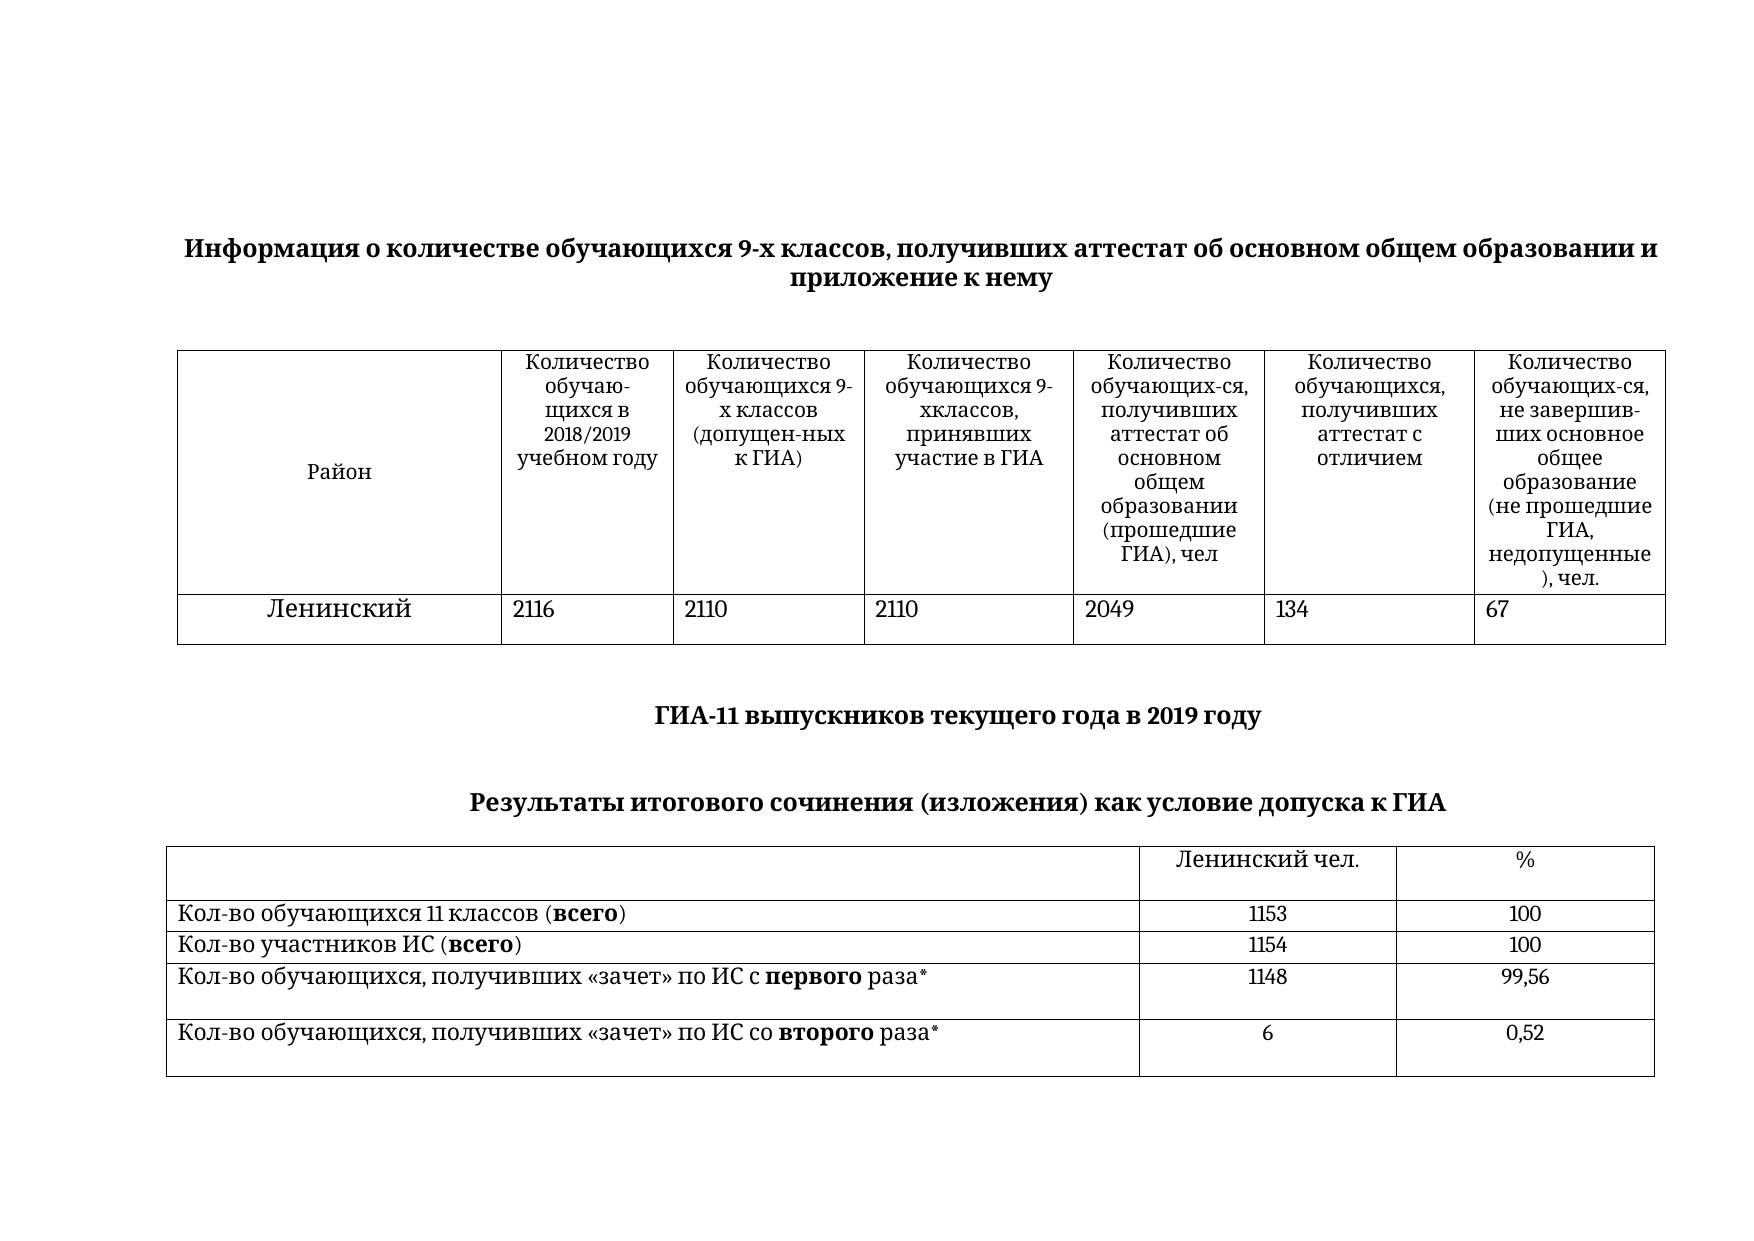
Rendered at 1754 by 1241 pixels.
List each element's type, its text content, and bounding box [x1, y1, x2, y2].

table_header Количество обучаю-щихся в 2018/2019 учебном году [502, 351, 673, 594]
table_cell 100 [1397, 901, 1654, 931]
table_cell 2110 [865, 595, 1073, 644]
table_header [167, 847, 1139, 900]
table_cell 99,56 [1397, 964, 1654, 1019]
table_cell 100 [1397, 932, 1654, 963]
text ГИА-11 выпускников текущего года в 2019 году [177, 702, 1665, 731]
table_header Район [178, 351, 501, 594]
table_header Количество обучающихся 9-хклассов, принявших участие в ГИА [865, 351, 1073, 594]
table_header Количество обучающихся 9-х классов (допущен-ных к ГИА) [674, 351, 864, 594]
table_cell 1148 [1140, 964, 1396, 1019]
table_cell 2110 [674, 595, 864, 644]
table_cell 2116 [502, 595, 673, 644]
table_cell 1154 [1140, 932, 1396, 963]
text Результаты итогового сочинения (изложения) как условие допуска к ГИА [177, 788, 1665, 817]
table_cell 67 [1475, 595, 1665, 644]
table_cell 134 [1265, 595, 1474, 644]
table_header Ленинский чел. [1140, 847, 1396, 900]
table_cell Кол-во участников ИС (всего) [167, 932, 1139, 963]
table_cell 1153 [1140, 901, 1396, 931]
text Информация о количестве обучающихся 9-х классов, получивших аттестат об основном общем образовании и приложение к нему [177, 235, 1665, 292]
table_header Количество обучающих-ся, не завершив-ших основное общее образование (не прошедшие ГИА, недопущенные), чел. [1475, 351, 1665, 594]
table_cell 0,52 [1397, 1020, 1654, 1076]
table_header % [1397, 847, 1654, 900]
table_cell Кол-во обучающихся, получивших «зачет» по ИС со второго раза* [167, 1020, 1139, 1076]
table_cell 2049 [1074, 595, 1264, 644]
table_header Количество обучающих-ся, получивших аттестат об основном общем образовании (прошедшие ГИА), чел [1074, 351, 1264, 594]
table_cell Кол-во обучающихся, получивших «зачет» по ИС с первого раза* [167, 964, 1139, 1019]
table_cell Кол-во обучающихся 11 классов (всего) [167, 901, 1139, 931]
table_cell Ленинский [178, 595, 501, 644]
table_cell 6 [1140, 1020, 1396, 1076]
table_header Количество обучающихся, получивших аттестат с отличием [1265, 351, 1474, 594]
